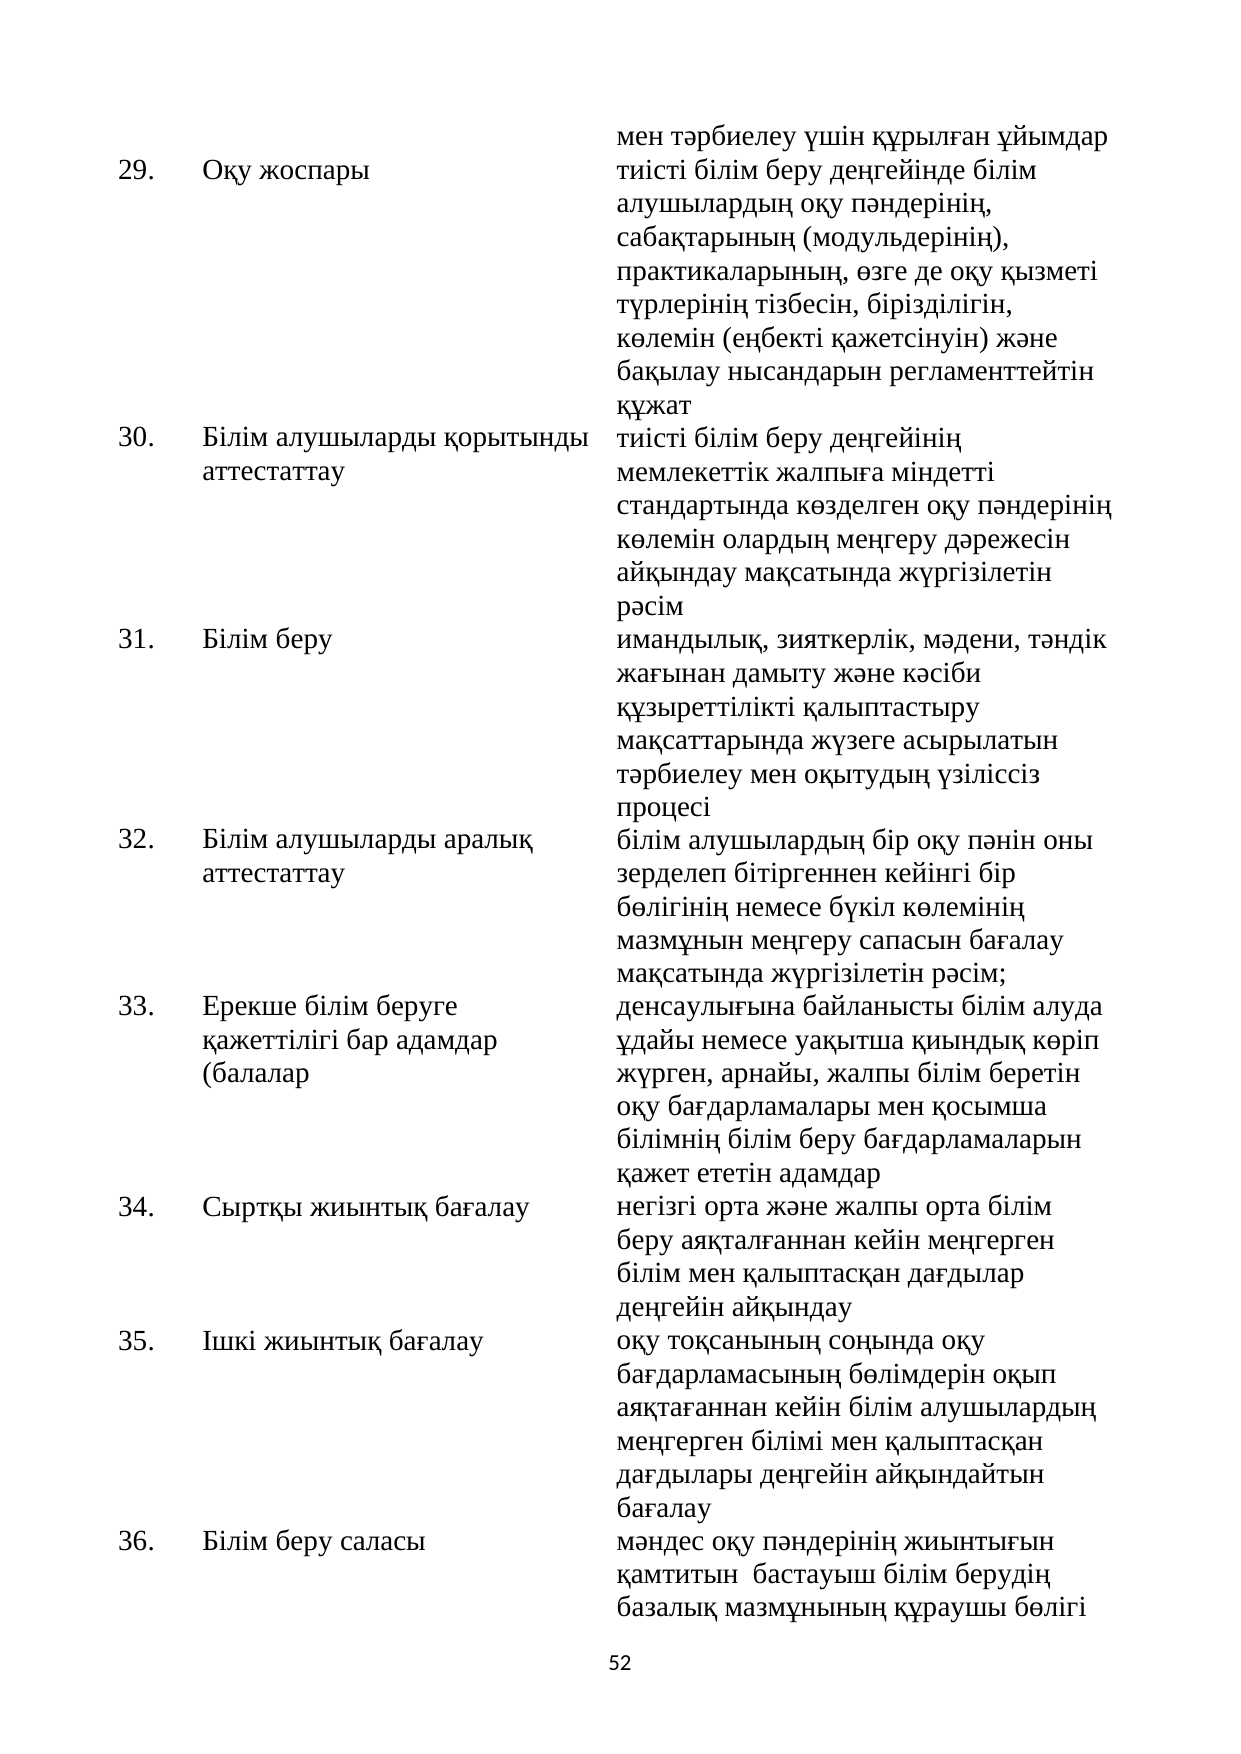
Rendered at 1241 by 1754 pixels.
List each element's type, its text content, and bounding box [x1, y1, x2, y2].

text негізгі орта және жалпы орта білім беру аяқталғаннан кейін меңгерген білім мен қалыптасқан дағдылар деңгейін айқындау [616, 1188, 1062, 1322]
text 30. Білім алушыларды қорытынды аттестаттау [118, 420, 591, 487]
text 33. Ерекше білім беруге қажеттілігі бар адамдар (балалар [118, 989, 504, 1089]
text 36. Білім беру саласы [118, 1525, 591, 1557]
text тиісті білім беру деңгейінің мемлекеттік жалпыға міндетті стандартында көзделген оқу пәндерінің көлемін олардың меңгеру дәрежесін айқындау мақсатында жүргізілетін рәсім [616, 420, 1119, 622]
text мәндес оқу пәндерінің жиынтығын қамтитын бастауыш білім берудің базалық мазмұнының құраушы бөлігі [616, 1524, 1093, 1622]
text 32. Білім алушыларды аралық аттестаттау [118, 822, 540, 888]
text мен тәрбиелеу үшін құрылған ұйымдар тиісті білім беру деңгейінде білім алушылардың оқу пәндерінің, сабақтарының (модульдерінің), практикаларының, өзге де оқу қызметі түрлерінің тізбесін, бірізділігін, көлемін (еңбекті қажетсінуін) және бақылау нысандарын регламенттейтін құжат [616, 118, 1116, 420]
text имандылық, зияткерлік, мәдени, тәндік жағынан дамыту және кәсіби құзыреттілікті қалыптастыру мақсаттарында жүзеге асырылатын тәрбиелеу мен оқытудың үзіліссіз процесі [616, 622, 1114, 823]
text 35. Ішкі жиынтық бағалау [118, 1323, 591, 1357]
text 29. Оқу жоспары [118, 152, 591, 186]
text білім алушылардың бір оқу пәнін оны зерделеп бітіргеннен кейінгі бір бөлігінің немесе бүкіл көлемінің мазмұнын меңгеру сапасын бағалау мақсатында жүргізілетін рәсім; денсаулығына байланысты білім алуда ұдайы немесе уақытша қиындық көріп жүрген, арнайы, жалпы білім беретін оқу бағдарламалары мен қосымша білімнің білім беру бағдарламаларын қажет ететін адамдар [616, 823, 1109, 1188]
text 34. Сыртқы жиынтық бағалау [118, 1189, 591, 1223]
text оқу тоқсанының соңында оқу бағдарламасының бөлімдерін оқып аяқтағаннан кейін білім алушылардың меңгерген білімі мен қалыптасқан дағдылары деңгейін айқындайтын бағалау [616, 1322, 1104, 1524]
text 52 [608, 1648, 1154, 1676]
text 31. Білім беру [118, 621, 591, 654]
